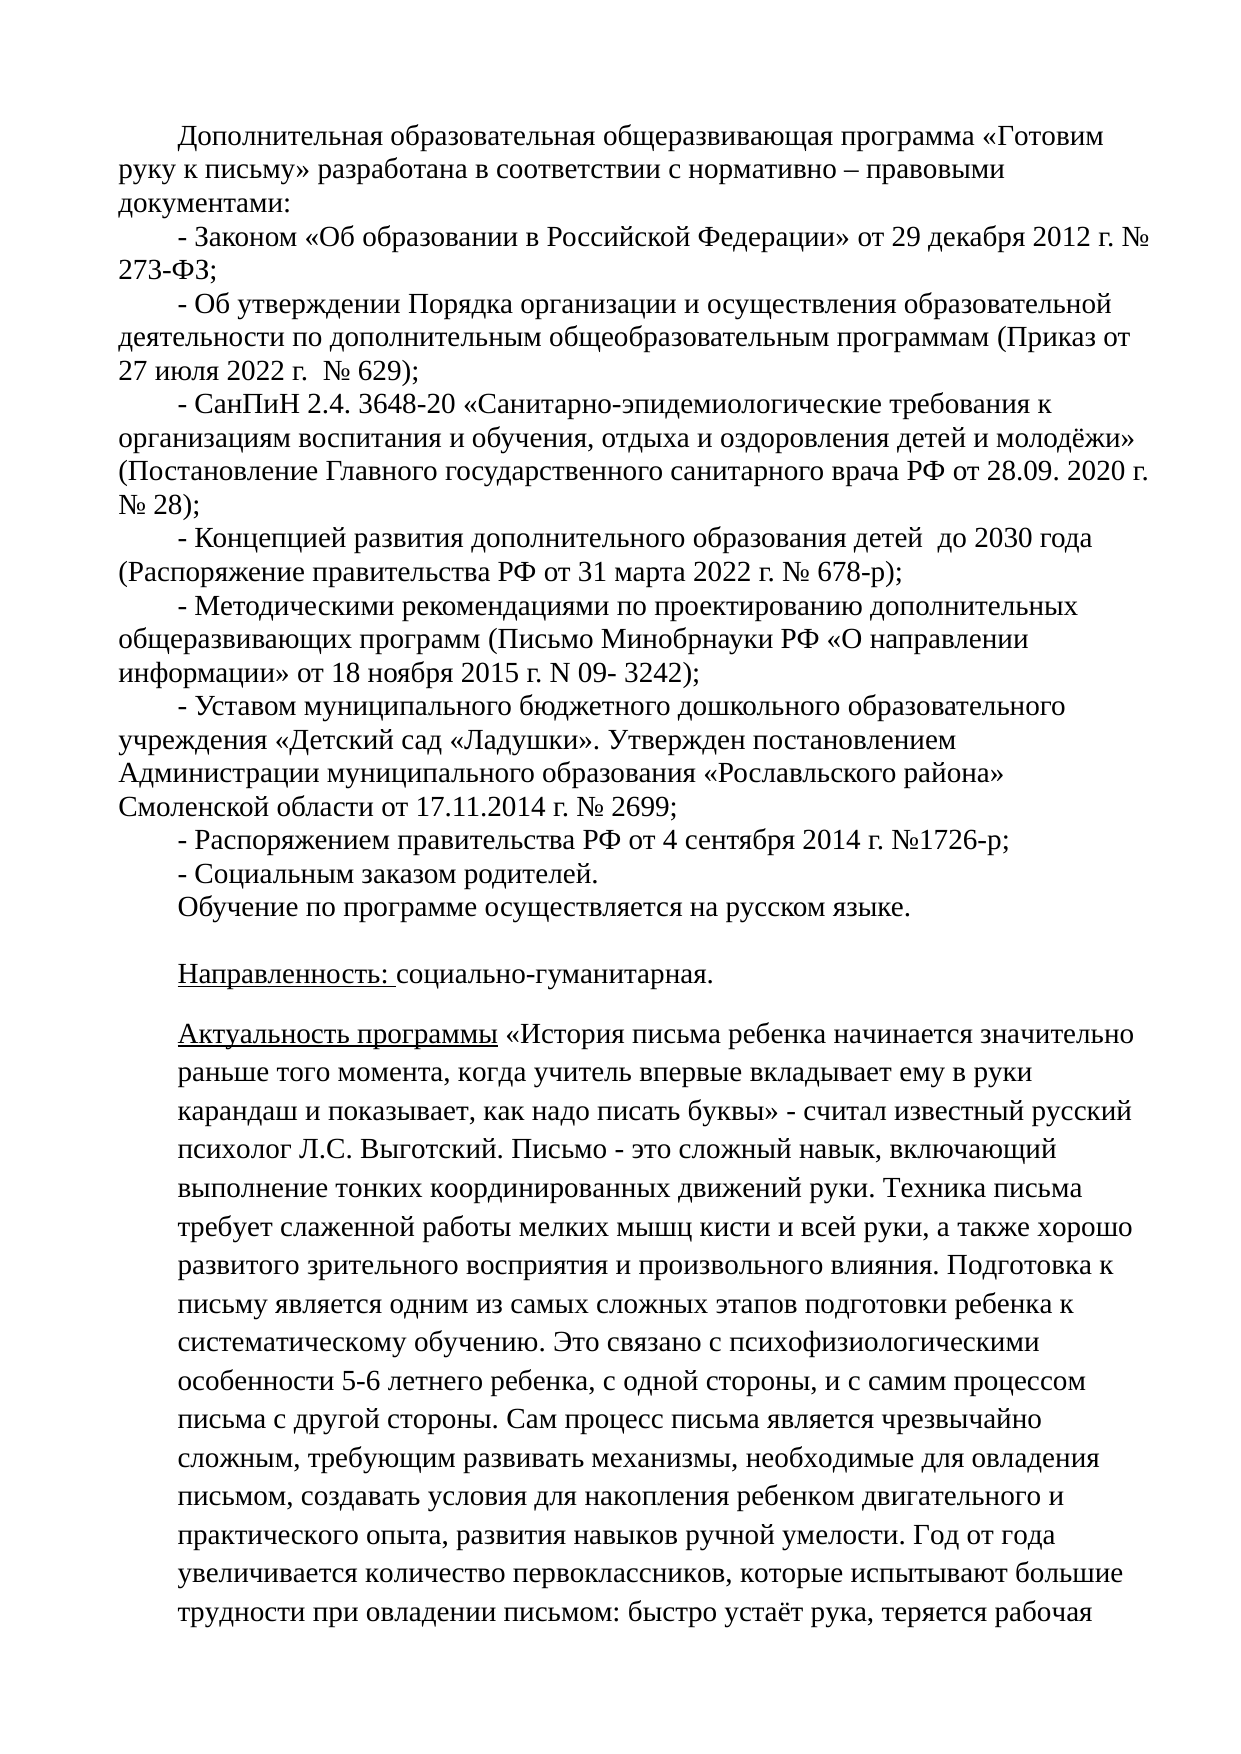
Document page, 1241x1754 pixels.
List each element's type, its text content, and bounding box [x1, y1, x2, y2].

text - Об утверждении Порядка организации и осуществления образовательной деятельности по дополнительным общеобразовательным программам (Приказ от 27 июля 2022 г. № 629); [118, 286, 1152, 386]
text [177, 1016, 1152, 1628]
text - СанПиН 2.4. 3648-20 «Санитарно-эпидемиологические требования к организациям воспитания и обучения, отдыха и оздоровления детей и молодёжи» (Постановление Главного государственного санитарного врача РФ от 28.09. 2020 г. № 28); [118, 386, 1152, 521]
text Обучение по программе осуществляется на русском языке. [118, 889, 1152, 923]
text - Концепцией развития дополнительного образования детей до 2030 года (Распоряжение правительства РФ от 31 марта 2022 г. № 678-р); [118, 521, 1152, 588]
text - Социальным заказом родителей. [118, 856, 1152, 889]
text - Законом «Об образовании в Российской Федерации» от 29 декабря 2012 г. № 273-ФЗ; [118, 219, 1152, 286]
text - Уставом муниципального бюджетного дошкольного образовательного учреждения «Детский сад «Ладушки». Утвержден постановлением Администрации муниципального образования «Рославльского района» Смоленской области от 17.11.2014 г. № 2699; [118, 688, 1152, 822]
text - Методическими рекомендациями по проектированию дополнительных общеразвивающих программ (Письмо Минобрнауки РФ «О направлении информации» от 18 ноября 2015 г. N 09- 3242); [118, 588, 1152, 688]
text - Распоряжением правительства РФ от 4 сентября 2014 г. №1726-р; [118, 822, 1152, 856]
text Дополнительная образовательная общеразвивающая программа «Готовим руку к письму» разработана в соответствии с нормативно – правовыми документами: [118, 118, 1152, 219]
text Направленность: социально-гуманитарная. [177, 957, 1152, 990]
